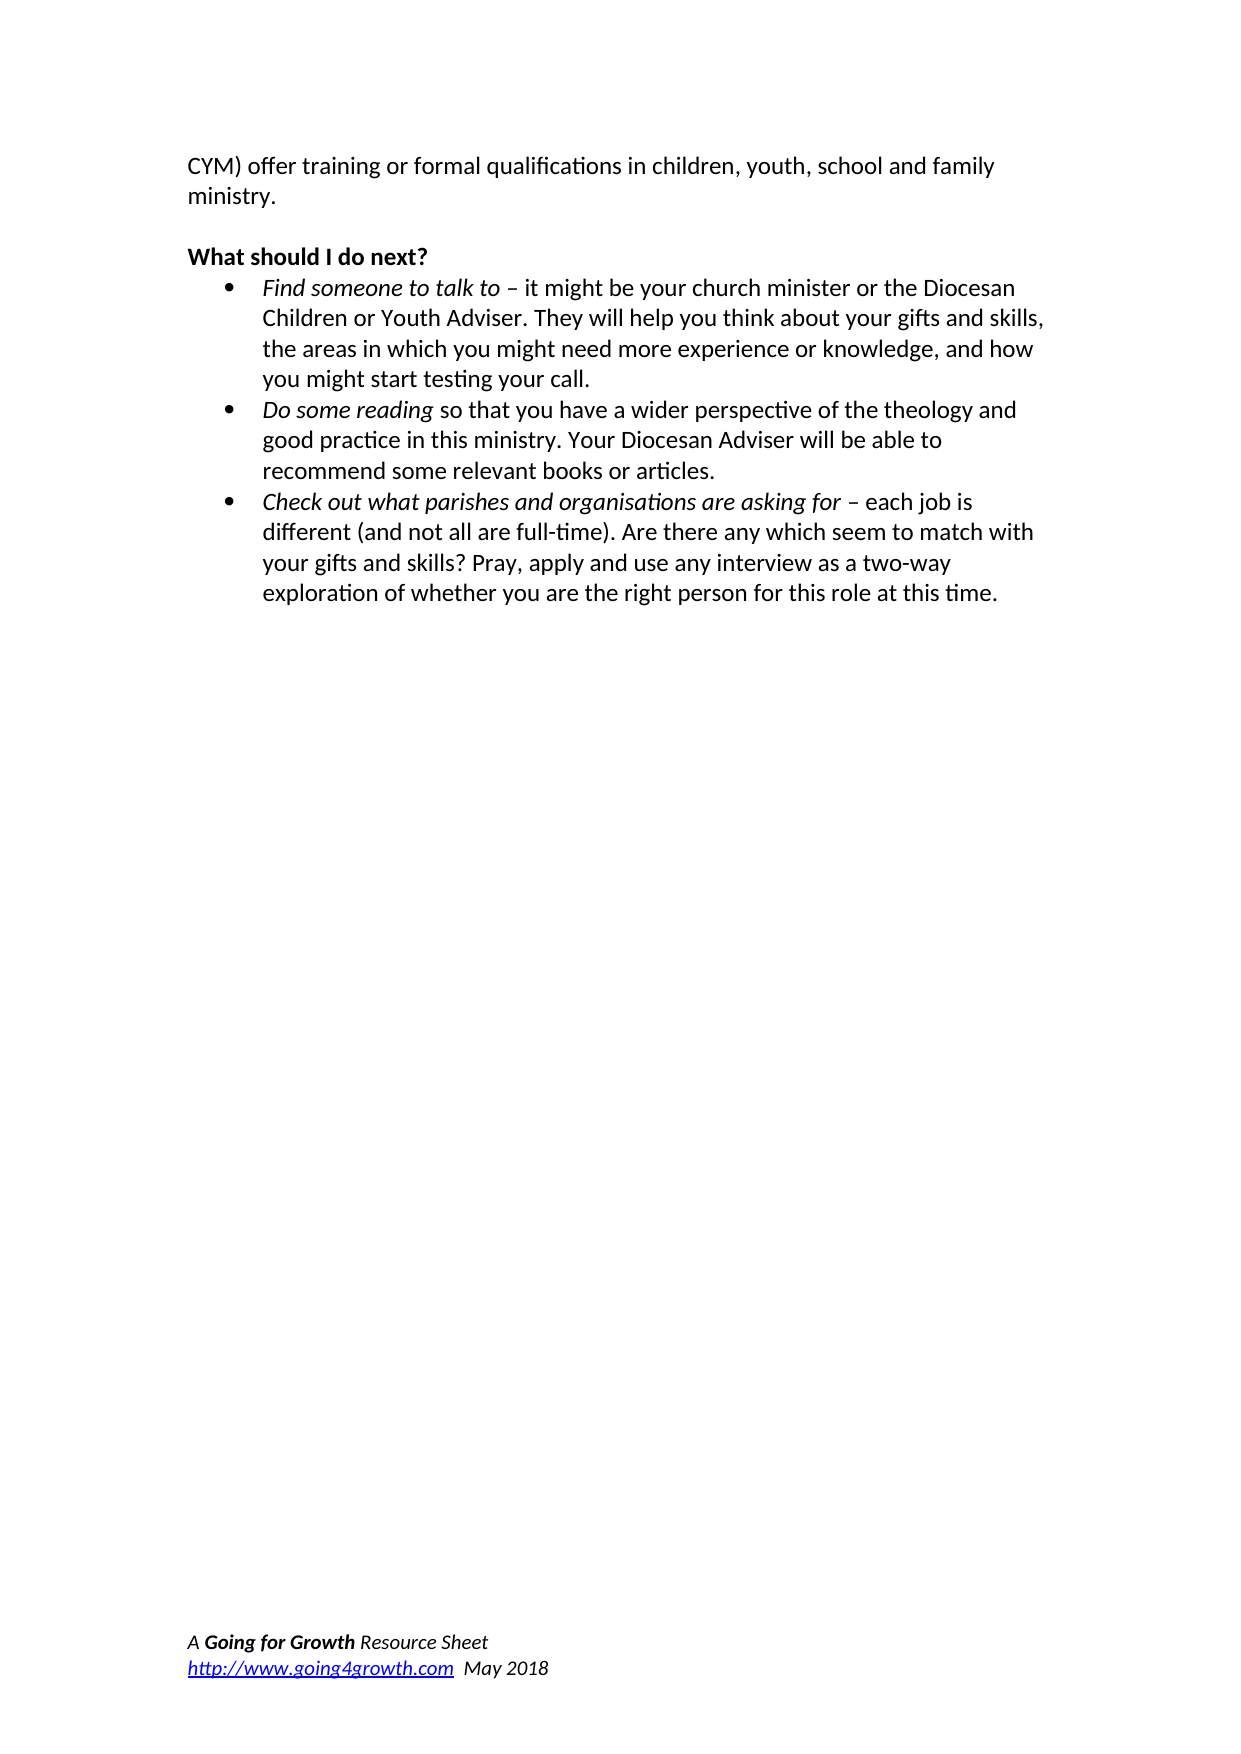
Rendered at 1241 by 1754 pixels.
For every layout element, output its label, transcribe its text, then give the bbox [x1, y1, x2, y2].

list Do some reading so that you have a wider perspective of the theology and good practice in this ministry. Your Diocesan Adviser will be able to recommend some relevant books or articles. [225, 394, 1053, 486]
list Check out what parishes and organisations are asking for – each job is different (and not all are full-time). Are there any which seem to match with your gifts and skills? Pray, apply and use any interview as a two-way exploration of whether you are the right person for this role at this time. [225, 486, 1053, 608]
list Find someone to talk to – it might be your church minister or the Diocesan Children or Youth Adviser. They will help you think about your gifts and skills, the areas in which you might need more experience or knowledge, and how you might start testing your call. [225, 272, 1053, 394]
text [187, 150, 1053, 211]
text What should I do next? [187, 242, 1053, 272]
